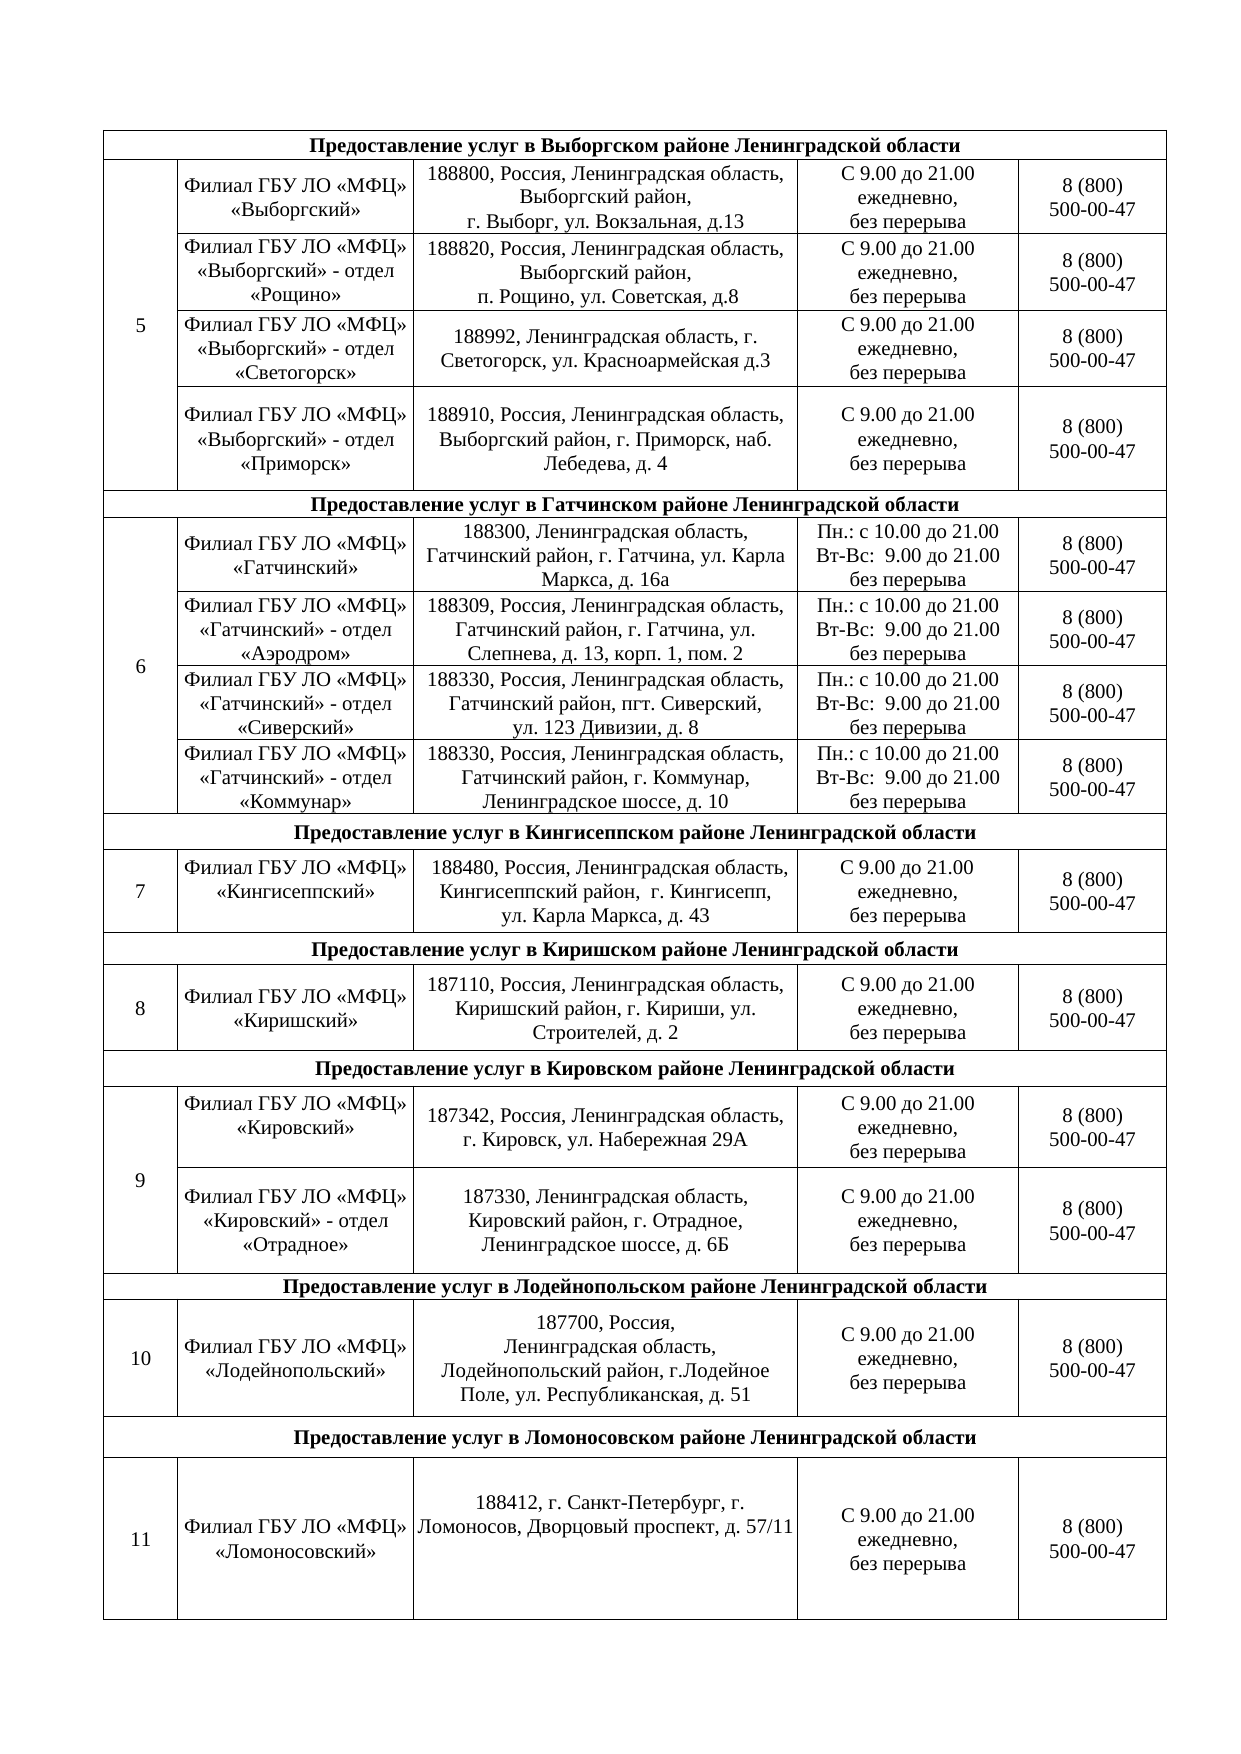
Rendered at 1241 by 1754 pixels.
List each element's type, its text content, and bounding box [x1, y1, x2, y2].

table_cell 8 (800) 500-00-47 [1019, 1300, 1166, 1416]
table_cell Филиал ГБУ ЛО «МФЦ» «Гатчинский» - отдел «Коммунар» [178, 740, 413, 813]
table_cell Филиал ГБУ ЛО «МФЦ» «Выборгский» - отдел «Приморск» [178, 387, 413, 490]
table_cell 188480, Россия, Ленинградская область, Кингисеппский район, г. Кингисепп, ул. Карла Маркса, д. 43 [414, 850, 797, 932]
table_cell С 9.00 до 21.00 ежедневно, без перерыва [798, 160, 1018, 233]
table_cell С 9.00 до 21.00 ежедневно, без перерыва [798, 1458, 1018, 1619]
table_cell С 9.00 до 21.00 ежедневно, без перерыва [798, 387, 1018, 490]
table_cell Пн.: с 10.00 до 21.00 Вт-Вс: 9.00 до 21.00 без перерыва [798, 666, 1018, 739]
table_cell 5 [104, 160, 177, 490]
table_cell Предоставление услуг в Лодейнопольском районе Ленинградской области [104, 1274, 1166, 1298]
table_cell 8 (800) 500-00-47 [1019, 592, 1166, 665]
table_cell 7 [104, 850, 177, 932]
table_cell Филиал ГБУ ЛО «МФЦ» «Гатчинский» - отдел «Аэродром» [178, 592, 413, 665]
table_cell 188910, Россия, Ленинградская область, Выборгский район, г. Приморск, наб. Лебедева, д. 4 [414, 387, 797, 490]
table_cell Филиал ГБУ ЛО «МФЦ» «Кировский» - отдел «Отрадное» [178, 1168, 413, 1273]
table_cell 8 (800) 500-00-47 [1019, 518, 1166, 591]
table_cell С 9.00 до 21.00 ежедневно, без перерыва [798, 1300, 1018, 1416]
table_cell 188992, Ленинградская область, г. Светогорск, ул. Красноармейская д.3 [414, 311, 797, 386]
table_cell С 9.00 до 21.00 ежедневно, без перерыва [798, 850, 1018, 932]
table_cell 8 (800) 500-00-47 [1019, 965, 1166, 1050]
table_cell Предоставление услуг в Гатчинском районе Ленинградской области [104, 491, 1166, 517]
table_cell 11 [104, 1458, 177, 1619]
table_cell 8 (800) 500-00-47 [1019, 234, 1166, 309]
table_cell 187110, Россия, Ленинградская область, Киришский район, г. Кириши, ул. Строителей, д. 2 [414, 965, 797, 1050]
table_cell Филиал ГБУ ЛО «МФЦ» «Выборгский» - отдел «Рощино» [178, 234, 413, 309]
table_cell Предоставление услуг в Ломоносовском районе Ленинградской области [104, 1417, 1166, 1457]
table_cell Филиал ГБУ ЛО «МФЦ» «Ломоносовский» [178, 1458, 413, 1619]
table_cell Предоставление услуг в Кингисеппском районе Ленинградской области [104, 814, 1166, 849]
table_cell Филиал ГБУ ЛО «МФЦ» «Выборгский» - отдел «Светогорск» [178, 311, 413, 386]
table_cell Филиал ГБУ ЛО «МФЦ» «Киришский» [178, 965, 413, 1050]
table_cell 8 (800) 500-00-47 [1019, 1458, 1166, 1619]
table_cell Предоставление услуг в Кировском районе Ленинградской области [104, 1051, 1166, 1086]
table_cell 9 [104, 1087, 177, 1273]
table_cell Филиал ГБУ ЛО «МФЦ» «Гатчинский» [178, 518, 413, 591]
table_cell Предоставление услуг в Киришском районе Ленинградской области [104, 933, 1166, 964]
table_cell С 9.00 до 21.00 ежедневно, без перерыва [798, 1168, 1018, 1273]
table_cell 8 [104, 965, 177, 1050]
table_cell С 9.00 до 21.00 ежедневно, без перерыва [798, 234, 1018, 309]
table_cell 188820, Россия, Ленинградская область, Выборгский район, п. Рощино, ул. Советская, д.8 [414, 234, 797, 309]
table_cell 8 (800) 500-00-47 [1019, 740, 1166, 813]
table_cell С 9.00 до 21.00 ежедневно, без перерыва [798, 965, 1018, 1050]
table_cell Пн.: с 10.00 до 21.00 Вт-Вс: 9.00 до 21.00 без перерыва [798, 740, 1018, 813]
table_cell 8 (800) 500-00-47 [1019, 387, 1166, 490]
table_cell Филиал ГБУ ЛО «МФЦ» «Гатчинский» - отдел «Сиверский» [178, 666, 413, 739]
table_cell 10 [104, 1300, 177, 1416]
table_cell 8 (800) 500-00-47 [1019, 160, 1166, 233]
table_cell 188412, г. Санкт-Петербург, г. Ломоносов, Дворцовый проспект, д. 57/11 [414, 1458, 797, 1619]
table_cell 187700, Россия, Ленинградская область, Лодейнопольский район, г.Лодейное Поле, ул. Республиканская, д. 51 [414, 1300, 797, 1416]
table_cell 8 (800) 500-00-47 [1019, 1168, 1166, 1273]
table_cell 6 [104, 518, 177, 813]
table_cell Филиал ГБУ ЛО «МФЦ» «Выборгский» [178, 160, 413, 233]
table_cell Филиал ГБУ ЛО «МФЦ» «Кингисеппский» [178, 850, 413, 932]
table_cell 188800, Россия, Ленинградская область, Выборгский район, г. Выборг, ул. Вокзальная, д.13 [414, 160, 797, 233]
table_cell 187342, Россия, Ленинградская область, г. Кировск, ул. Набережная 29А [414, 1087, 797, 1167]
table_cell С 9.00 до 21.00 ежедневно, без перерыва [798, 1087, 1018, 1167]
table_cell 8 (800) 500-00-47 [1019, 850, 1166, 932]
table_cell 8 (800) 500-00-47 [1019, 666, 1166, 739]
table_cell Филиал ГБУ ЛО «МФЦ» «Кировский» [178, 1087, 413, 1167]
table_cell С 9.00 до 21.00 ежедневно, без перерыва [798, 311, 1018, 386]
table_cell 8 (800) 500-00-47 [1019, 1087, 1166, 1167]
table_cell Пн.: с 10.00 до 21.00 Вт-Вс: 9.00 до 21.00 без перерыва [798, 518, 1018, 591]
table_cell Предоставление услуг в Выборгском районе Ленинградской области [104, 131, 1166, 159]
table_cell Пн.: с 10.00 до 21.00 Вт-Вс: 9.00 до 21.00 без перерыва [798, 592, 1018, 665]
table_cell 8 (800) 500-00-47 [1019, 311, 1166, 386]
table_cell Филиал ГБУ ЛО «МФЦ» «Лодейнопольский» [178, 1300, 413, 1416]
table_cell 187330, Ленинградская область, Кировский район, г. Отрадное, Ленинградское шоссе, д. 6Б [414, 1168, 797, 1273]
